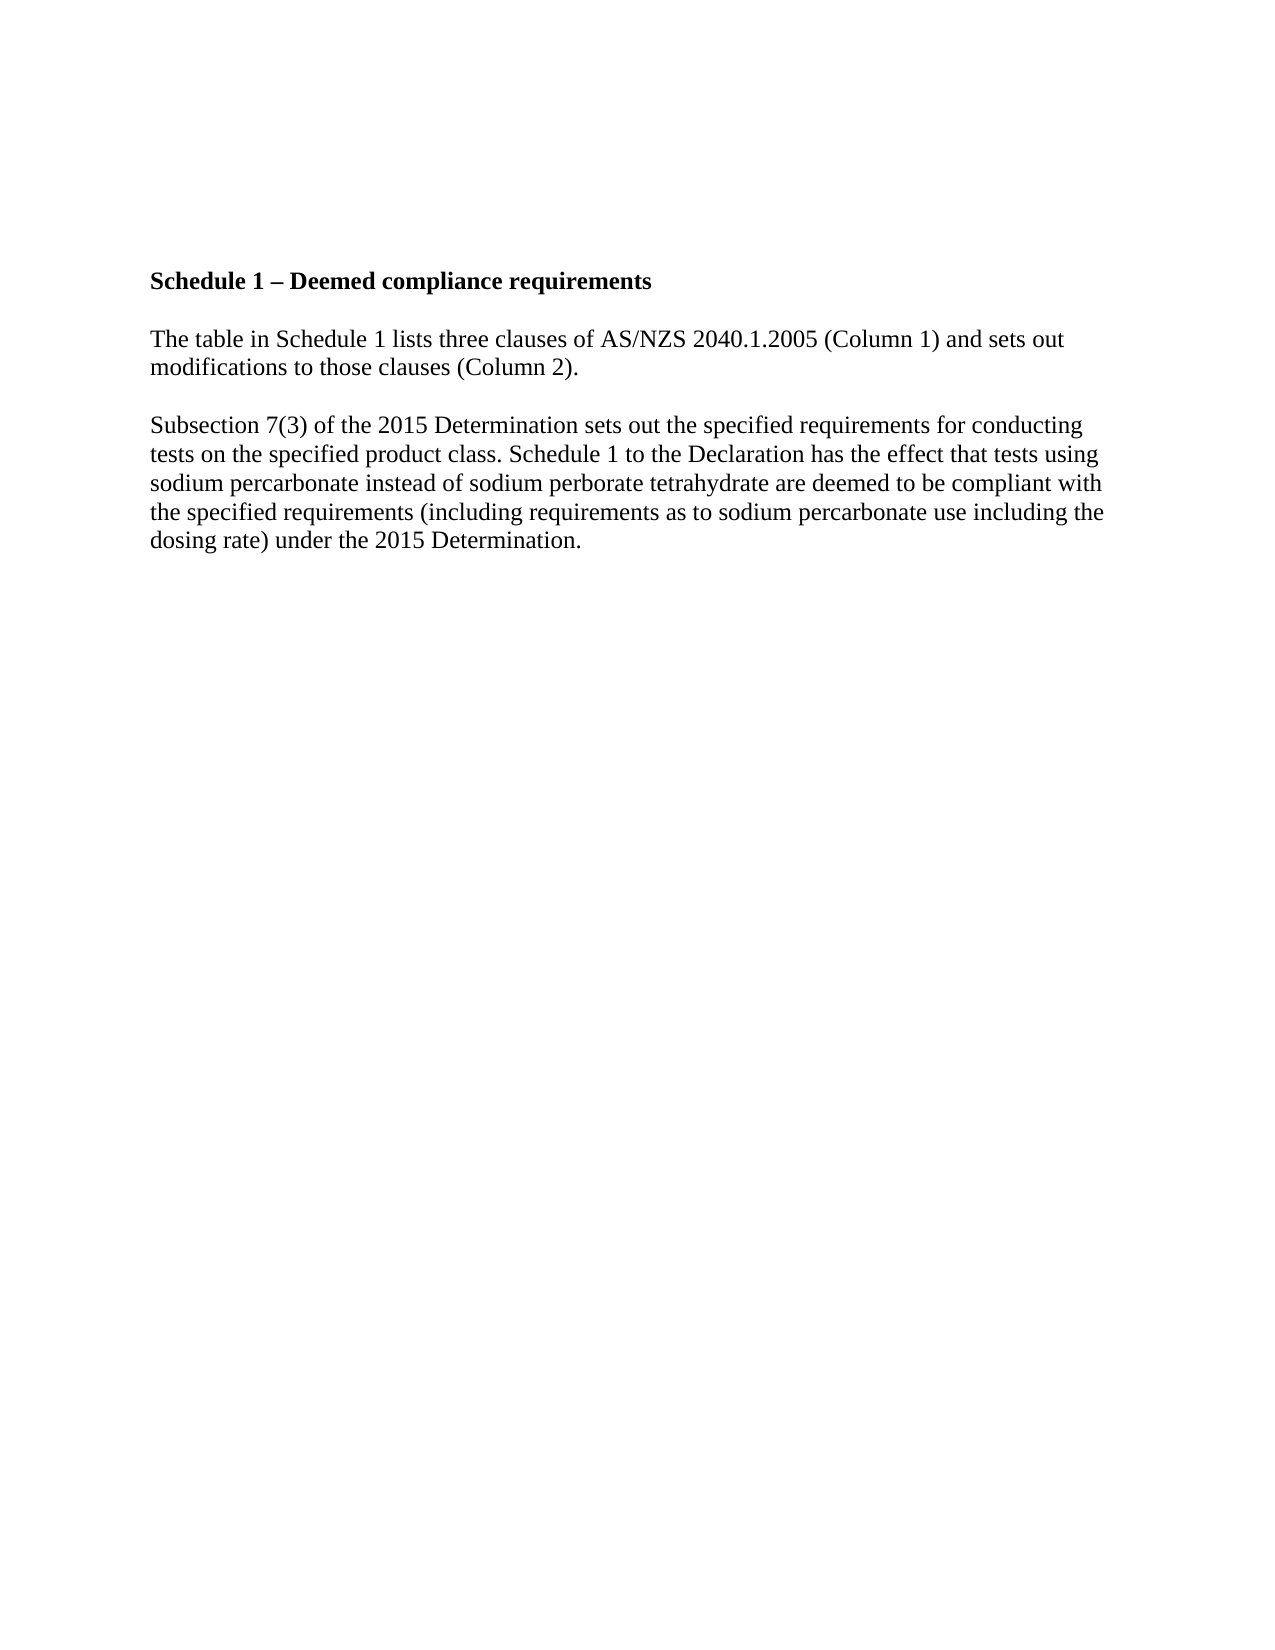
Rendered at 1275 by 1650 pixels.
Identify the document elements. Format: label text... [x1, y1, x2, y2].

text Subsection 7(3) of the 2015 Determination sets out the specified requirements for conducting tests on the specified product class. Schedule 1 to the Declaration has the effect that tests using sodium percarbonate instead of sodium perborate tetrahydrate are deemed to be compliant with the specified requirements (including requirements as to sodium percarbonate use including the dosing rate) under the 2015 Determination. [150, 410, 1125, 554]
text The table in Schedule 1 lists three clauses of AS/NZS 2040.1.2005 (Column 1) and sets out modifications to those clauses (Column 2). [150, 324, 1125, 381]
text Schedule 1 – Deemed compliance requirements [150, 266, 1125, 294]
